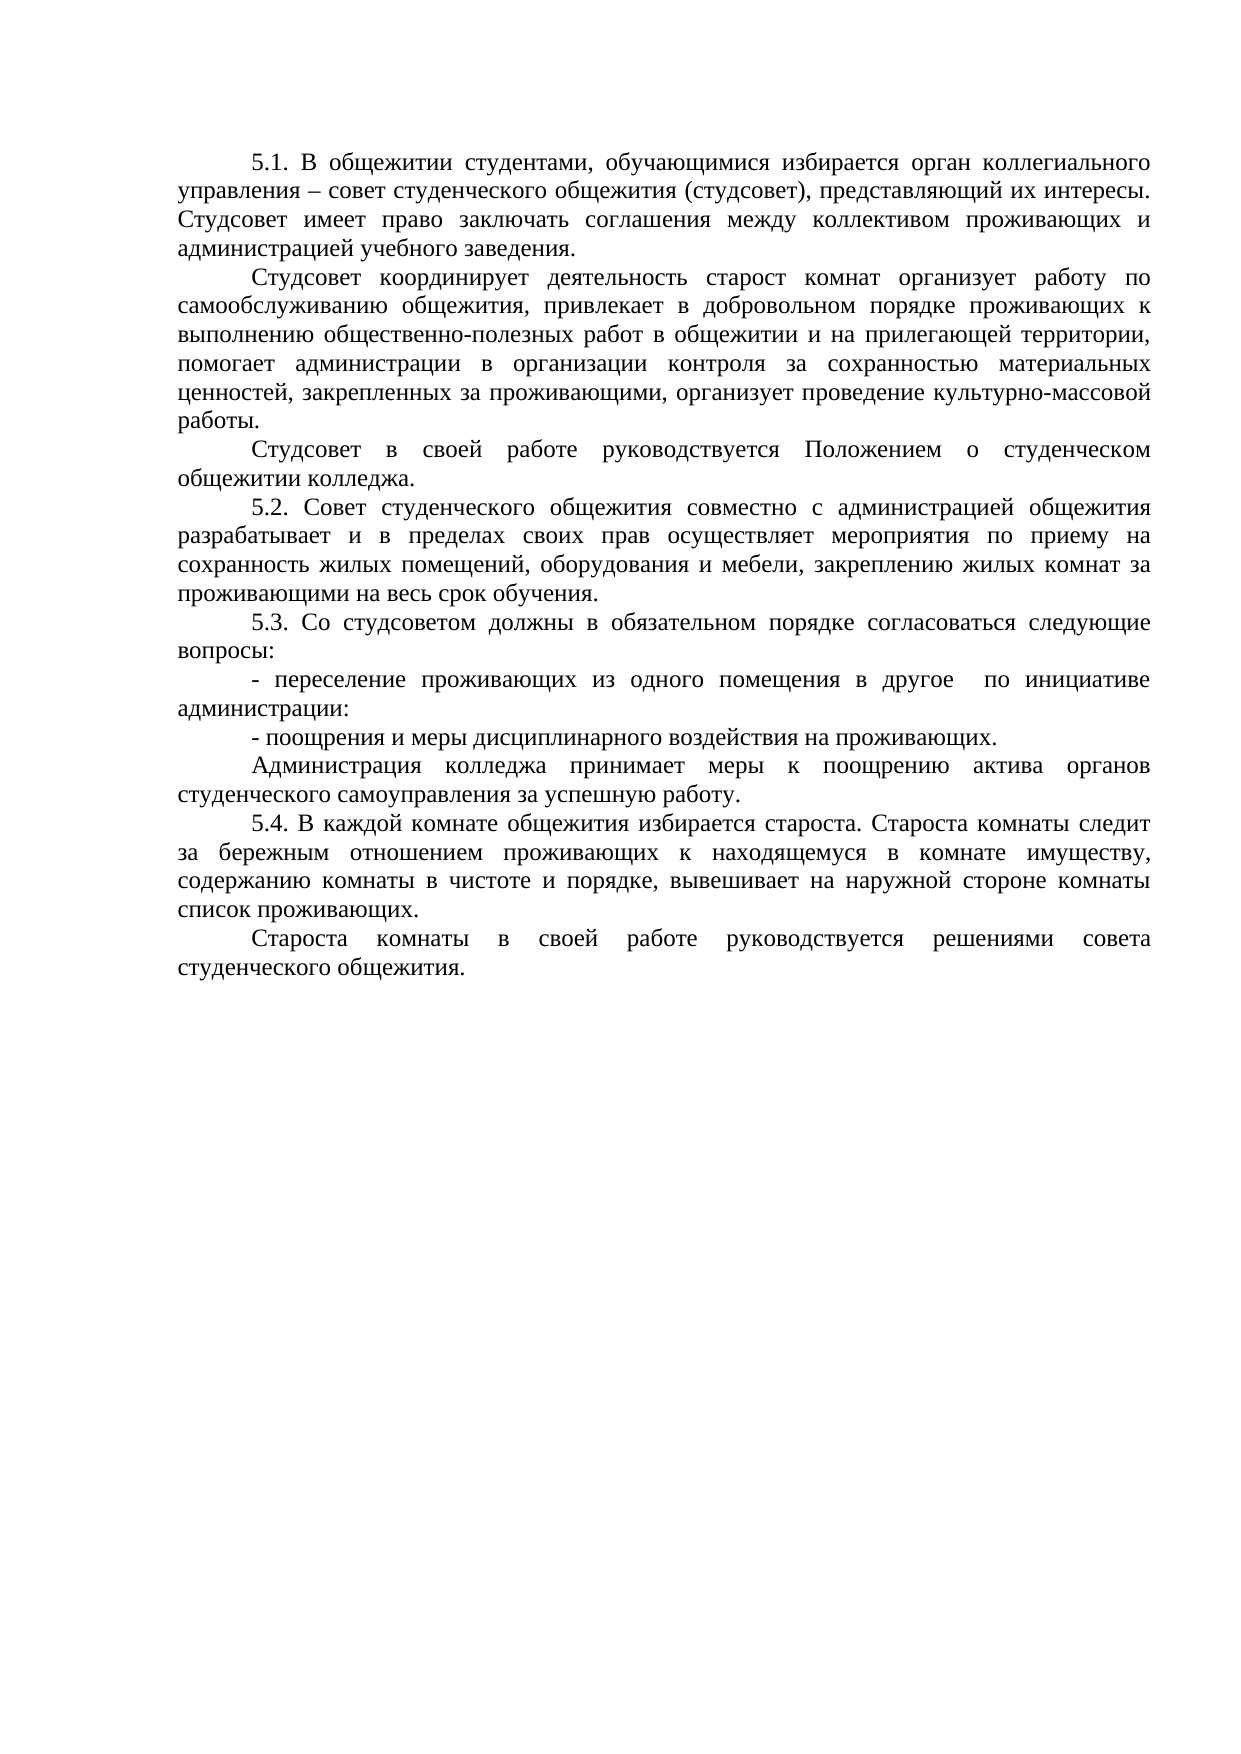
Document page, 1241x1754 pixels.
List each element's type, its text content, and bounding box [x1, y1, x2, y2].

text 5.3. Со студсоветом должны в обязательном порядке согласоваться следующие вопросы: [177, 607, 1152, 664]
text Администрация колледжа принимает меры к поощрению актива органов студенческого самоуправления за успешную работу. [177, 751, 1152, 808]
text 5.1. В общежитии студентами, обучающимися избирается орган коллегиального управления – совет студенческого общежития (студсовет), представляющий их интересы. Студсовет имеет право заключать соглашения между коллективом проживающих и администрацией учебного заведения. [177, 147, 1152, 262]
text - переселение проживающих из одного помещения в другое по инициативе администрации: [177, 664, 1152, 722]
text Староста комнаты в своей работе руководствуется решениями совета студенческого общежития. [177, 923, 1152, 981]
text - поощрения и меры дисциплинарного воздействия на проживающих. [177, 722, 1152, 751]
text 5.4. В каждой комнате общежития избирается староста. Староста комнаты следит за бережным отношением проживающих к находящемуся в комнате имуществу, содержанию комнаты в чистоте и порядке, вывешивает на наружной стороне комнаты список проживающих. [177, 808, 1152, 923]
text Студсовет координирует деятельность старост комнат организует работу по самообслуживанию общежития, привлекает в добровольном порядке проживающих к выполнению общественно-полезных работ в общежитии и на прилегающей территории, помогает администрации в организации контроля за сохранностью материальных ценностей, закрепленных за проживающими, организует проведение культурно-массовой работы. [177, 262, 1152, 434]
text 5.2. Совет студенческого общежития совместно с администрацией общежития разрабатывает и в пределах своих прав осуществляет мероприятия по приему на сохранность жилых помещений, оборудования и мебели, закреплению жилых комнат за проживающими на весь срок обучения. [177, 492, 1152, 607]
text Студсовет в своей работе руководствуется Положением о студенческом общежитии колледжа. [177, 434, 1152, 492]
